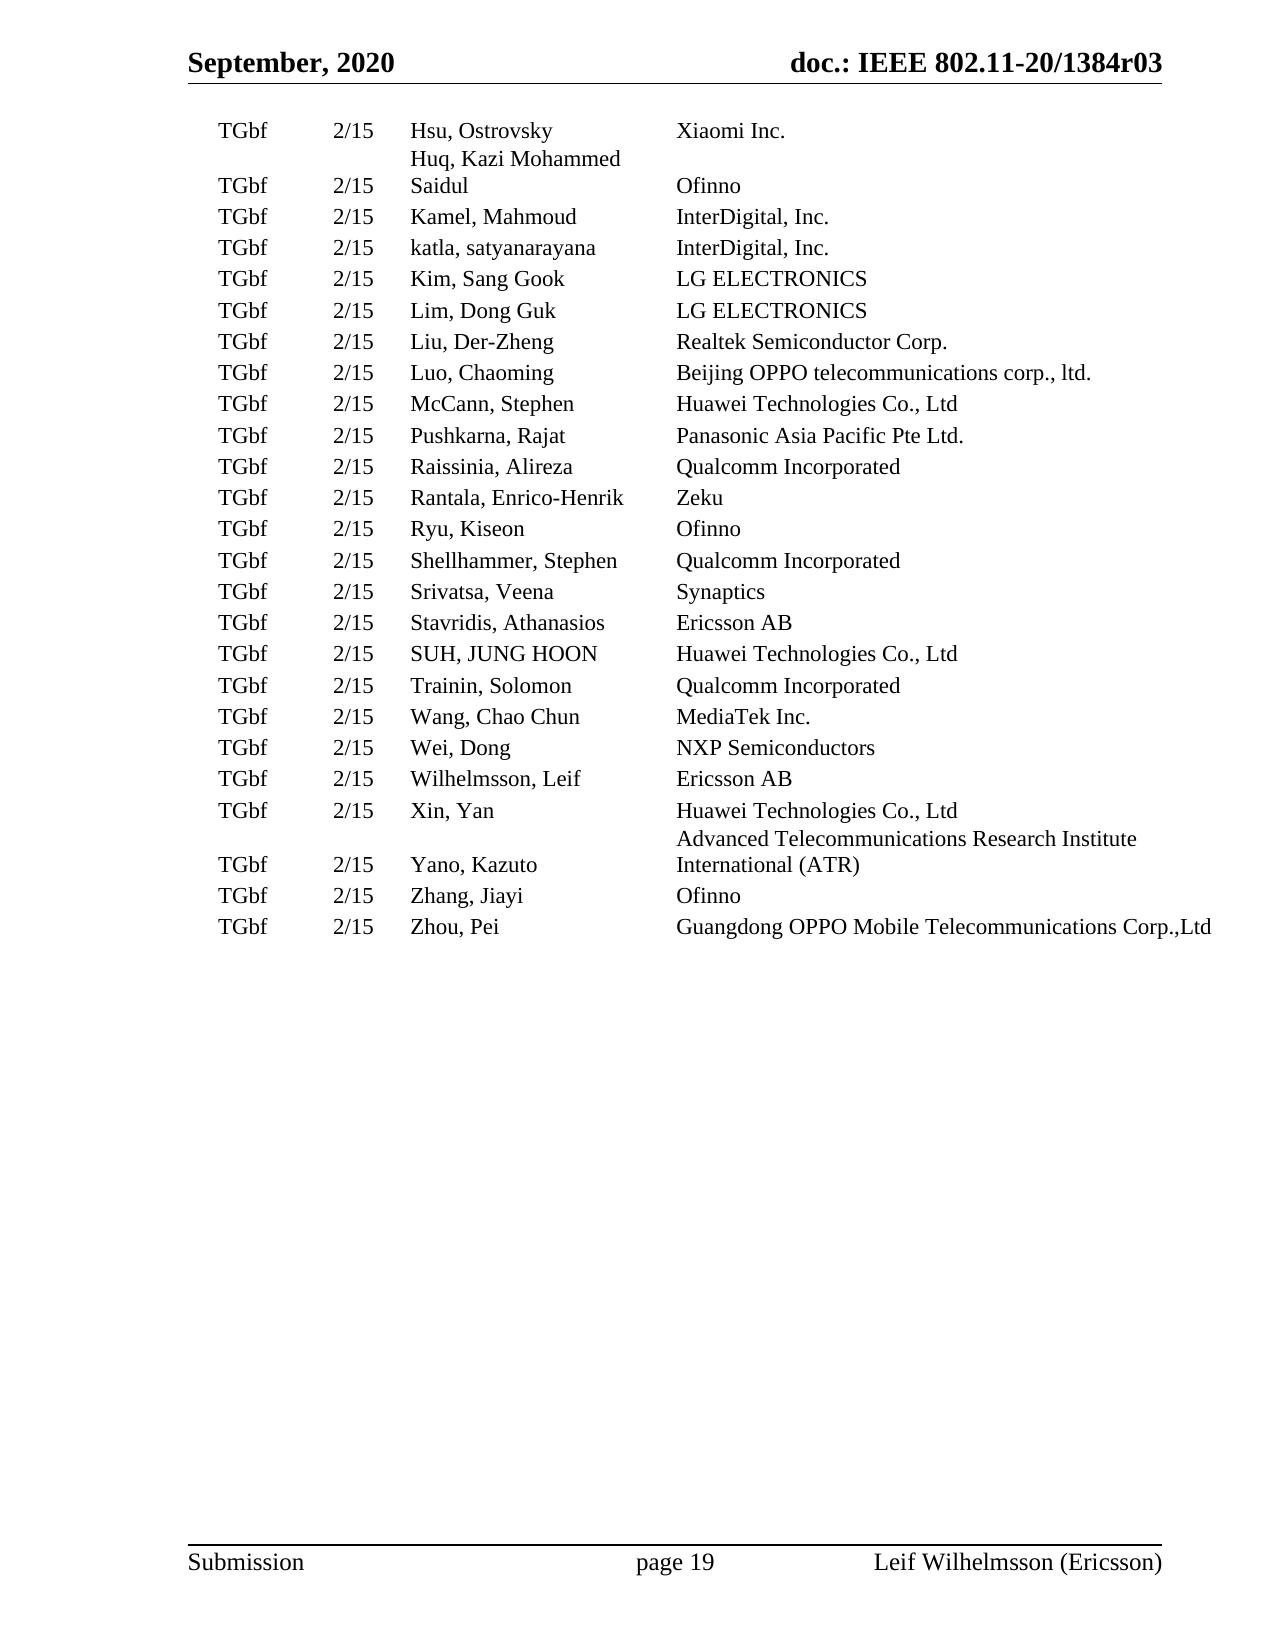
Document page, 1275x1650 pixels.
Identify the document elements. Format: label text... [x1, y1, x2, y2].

table_cell 2/15 [298, 823, 408, 877]
table_cell SUH, JUNG HOON [409, 636, 674, 667]
table_cell 2/15 [298, 144, 408, 198]
table_cell TGbf [188, 909, 298, 940]
table_cell InterDigital, Inc. [675, 198, 1217, 229]
table_cell Raissinia, Alireza [409, 448, 674, 479]
table_cell 2/15 [298, 604, 408, 636]
table_cell TGbf [188, 386, 298, 417]
table_cell 2/15 [298, 511, 408, 542]
table_cell 2/15 [298, 323, 408, 354]
table_cell TGbf [188, 761, 298, 792]
table_cell 2/15 [298, 292, 408, 323]
table_cell 2/15 [298, 698, 408, 729]
table_cell TGbf [188, 354, 298, 386]
table_cell TGbf [188, 511, 298, 542]
table_cell Wang, Chao Chun [409, 698, 674, 729]
table_cell TGbf [188, 292, 298, 323]
table_cell TGbf [188, 823, 298, 877]
table_cell TGbf [188, 877, 298, 908]
table_cell Ericsson AB [675, 761, 1217, 792]
table_cell TGbf [188, 323, 298, 354]
table_cell LG ELECTRONICS [675, 261, 1217, 292]
table_cell TGbf [188, 479, 298, 511]
table_cell TGbf [188, 144, 298, 198]
table_cell TGbf [188, 573, 298, 604]
table_cell McCann, Stephen [409, 386, 674, 417]
table_cell TGbf [188, 636, 298, 667]
table_cell Stavridis, Athanasios [409, 604, 674, 636]
table_cell TGbf [188, 792, 298, 823]
table_cell Beijing OPPO telecommunications corp., ltd. [675, 354, 1217, 386]
table_cell Rantala, Enrico-Henrik [409, 479, 674, 511]
table_cell TGbf [188, 113, 298, 144]
table_cell 2/15 [298, 479, 408, 511]
table_cell Guangdong OPPO Mobile Telecommunications Corp.,Ltd [675, 909, 1217, 940]
table_cell Ryu, Kiseon [409, 511, 674, 542]
table_cell 2/15 [298, 113, 408, 144]
table_cell Huawei Technologies Co., Ltd [675, 792, 1217, 823]
table_cell Wilhelmsson, Leif [409, 761, 674, 792]
table_cell TGbf [188, 604, 298, 636]
table_cell 2/15 [298, 198, 408, 229]
table_cell Huq, Kazi Mohammed Saidul [409, 144, 674, 198]
table_cell Realtek Semiconductor Corp. [675, 323, 1217, 354]
table_cell 2/15 [298, 448, 408, 479]
table_cell Ofinno [675, 511, 1217, 542]
table_cell 2/15 [298, 909, 408, 940]
table_cell Luo, Chaoming [409, 354, 674, 386]
table_cell 2/15 [298, 877, 408, 908]
table_cell 2/15 [298, 573, 408, 604]
table_cell Shellhammer, Stephen [409, 542, 674, 573]
table_cell Kamel, Mahmoud [409, 198, 674, 229]
table_cell Xin, Yan [409, 792, 674, 823]
table_cell katla, satyanarayana [409, 229, 674, 261]
table_cell 2/15 [298, 792, 408, 823]
table_cell 2/15 [298, 636, 408, 667]
table_cell TGbf [188, 198, 298, 229]
table_cell 2/15 [298, 542, 408, 573]
table_cell 2/15 [298, 667, 408, 698]
table_cell Panasonic Asia Pacific Pte Ltd. [675, 417, 1217, 448]
table_cell TGbf [188, 667, 298, 698]
table_cell Ofinno [675, 144, 1217, 198]
table_cell Lim, Dong Guk [409, 292, 674, 323]
table_cell LG ELECTRONICS [675, 292, 1217, 323]
table_cell TGbf [188, 261, 298, 292]
table_cell Synaptics [675, 573, 1217, 604]
table_cell Qualcomm Incorporated [675, 542, 1217, 573]
table_cell Advanced Telecommunications Research Institute International (ATR) [675, 823, 1217, 877]
table_cell Qualcomm Incorporated [675, 667, 1217, 698]
table_cell MediaTek Inc. [675, 698, 1217, 729]
table_cell TGbf [188, 542, 298, 573]
table_cell Zhang, Jiayi [409, 877, 674, 908]
table_cell Zeku [675, 479, 1217, 511]
table_cell Kim, Sang Gook [409, 261, 674, 292]
table_cell Liu, Der-Zheng [409, 323, 674, 354]
table_cell TGbf [188, 448, 298, 479]
table_cell InterDigital, Inc. [675, 229, 1217, 261]
table_cell TGbf [188, 229, 298, 261]
table_cell Hsu, Ostrovsky [409, 113, 674, 144]
table_cell 2/15 [298, 729, 408, 761]
table_cell 2/15 [298, 386, 408, 417]
table_cell Huawei Technologies Co., Ltd [675, 636, 1217, 667]
table_cell Yano, Kazuto [409, 823, 674, 877]
table_cell 2/15 [298, 354, 408, 386]
table_cell Zhou, Pei [409, 909, 674, 940]
table_cell NXP Semiconductors [675, 729, 1217, 761]
table_cell Xiaomi Inc. [675, 113, 1217, 144]
table_cell TGbf [188, 417, 298, 448]
table_cell Srivatsa, Veena [409, 573, 674, 604]
table_cell Qualcomm Incorporated [675, 448, 1217, 479]
table_cell 2/15 [298, 761, 408, 792]
table_cell 2/15 [298, 229, 408, 261]
table_cell 2/15 [298, 261, 408, 292]
table_cell TGbf [188, 698, 298, 729]
table_cell TGbf [188, 729, 298, 761]
table_cell Huawei Technologies Co., Ltd [675, 386, 1217, 417]
table_cell Ericsson AB [675, 604, 1217, 636]
table_cell Pushkarna, Rajat [409, 417, 674, 448]
table_cell 2/15 [298, 417, 408, 448]
table_cell Ofinno [675, 877, 1217, 908]
table_cell Trainin, Solomon [409, 667, 674, 698]
table_cell Wei, Dong [409, 729, 674, 761]
